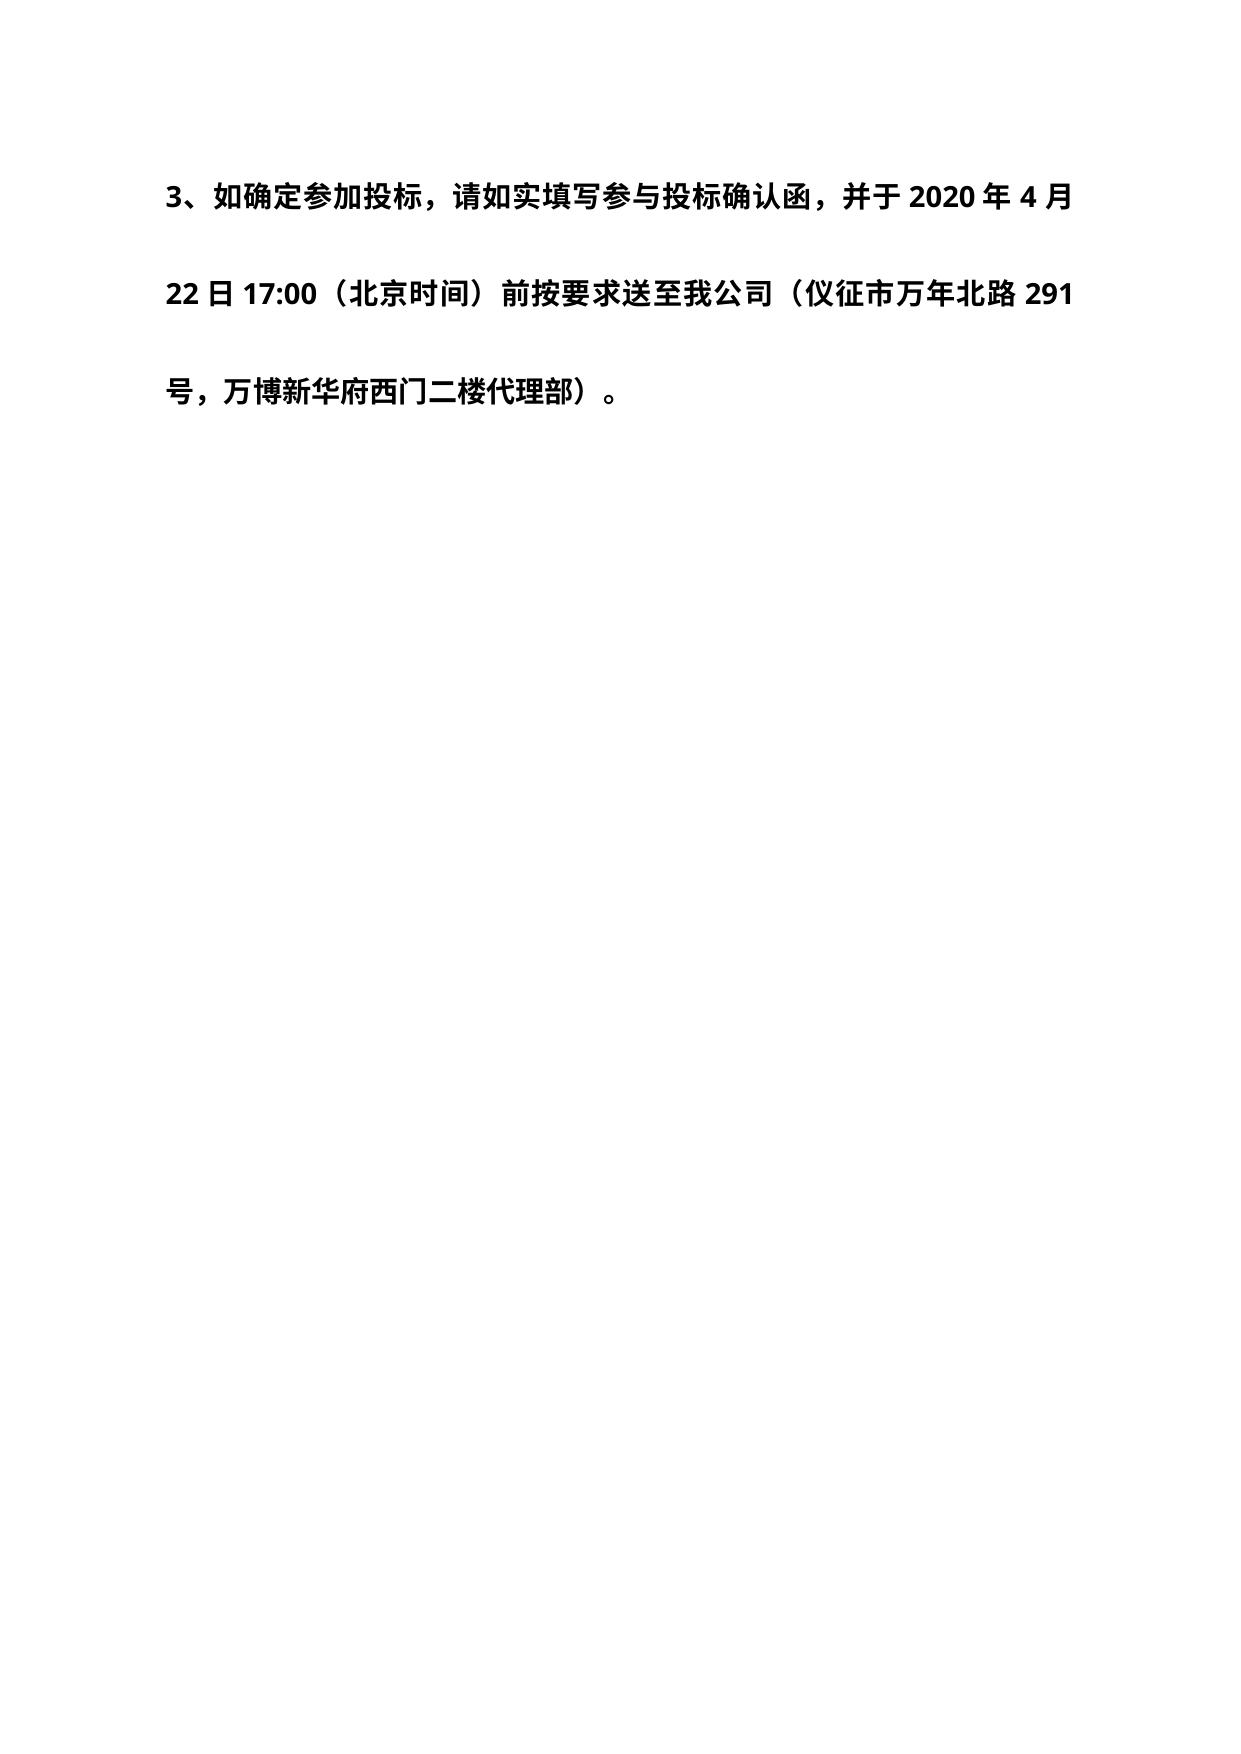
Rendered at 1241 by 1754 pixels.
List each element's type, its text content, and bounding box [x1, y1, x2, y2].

text 3、如确定参加投标，请如实填写参与投标确认函，并于2020年 4 月 22日17:00（北京时间）前按要求送至我公司（仪征市万年北路291号，万博新华府西门二楼代理部）。 [165, 162, 1075, 422]
